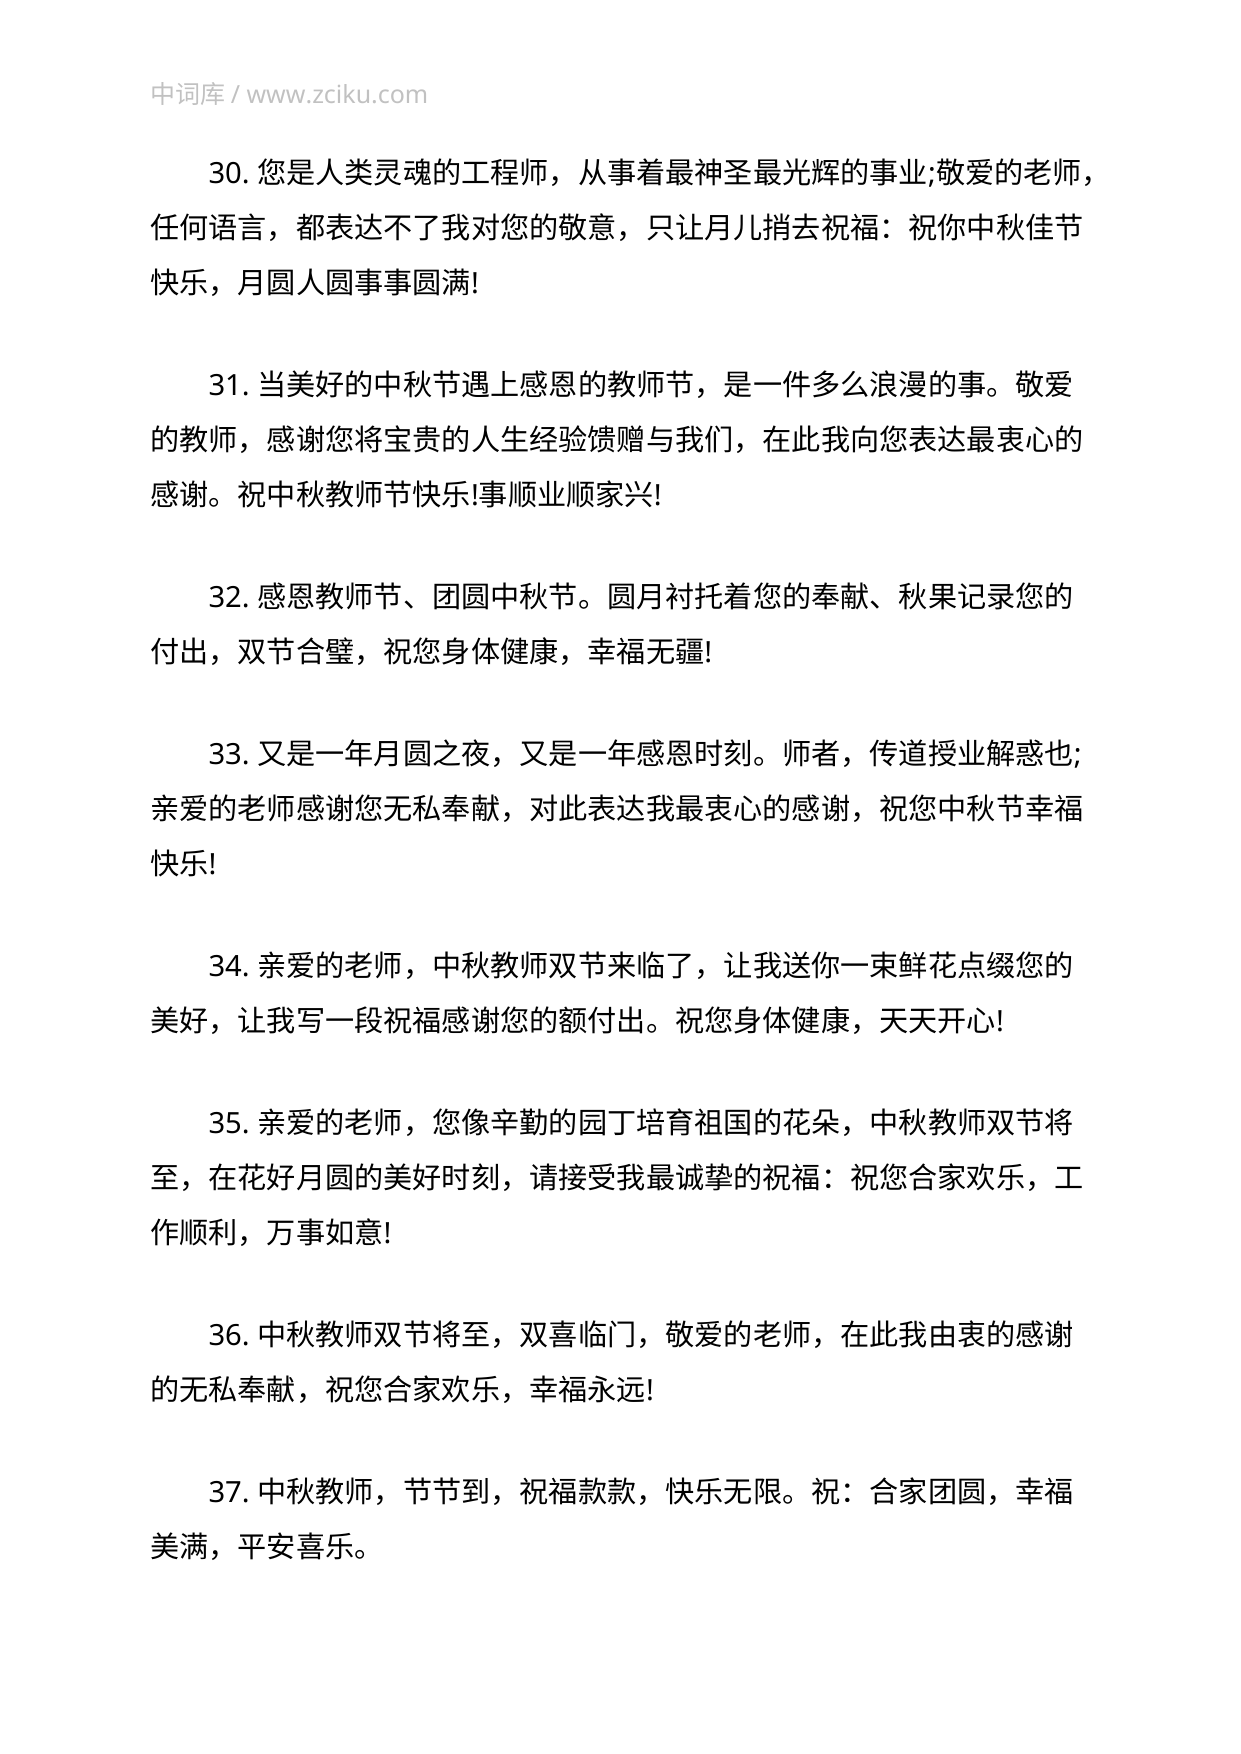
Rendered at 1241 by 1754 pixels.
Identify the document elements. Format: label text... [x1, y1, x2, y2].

text 32. 感恩教师节、团圆中秋节。圆月衬托着您的奉献、秋果记录您的付出，双节合璧，祝您身体健康，幸福无疆! [150, 574, 1090, 671]
text 33. 又是一年月圆之夜，又是一年感恩时刻。师者，传道授业解惑也;亲爱的老师感谢您无私奉献，对此表达我最衷心的感谢，祝您中秋节幸福快乐! [150, 731, 1090, 883]
text 31. 当美好的中秋节遇上感恩的教师节，是一件多么浪漫的事。敬爱的教师，感谢您将宝贵的人生经验馈赠与我们，在此我向您表达最衷心的感谢。祝中秋教师节快乐!事顺业顺家兴! [150, 362, 1090, 514]
text 30. 您是人类灵魂的工程师，从事着最神圣最光辉的事业;敬爱的老师，任何语言，都表达不了我对您的敬意，只让月儿捎去祝福：祝你中秋佳节快乐，月圆人圆事事圆满! [150, 150, 1090, 302]
text 36. 中秋教师双节将至，双喜临门，敬爱的老师，在此我由衷的感谢的无私奉献，祝您合家欢乐，幸福永远! [150, 1311, 1090, 1409]
text 37. 中秋教师，节节到，祝福款款，快乐无限。祝：合家团圆，幸福美满，平安喜乐。 [150, 1468, 1090, 1566]
text 35. 亲爱的老师，您像辛勤的园丁培育祖国的花朵，中秋教师双节将至，在花好月圆的美好时刻，请接受我最诚挚的祝福：祝您合家欢乐，工作顺利，万事如意! [150, 1099, 1090, 1252]
text 34. 亲爱的老师，中秋教师双节来临了，让我送你一束鲜花点缀您的美好，让我写一段祝福感谢您的额付出。祝您身体健康，天天开心! [150, 943, 1090, 1040]
